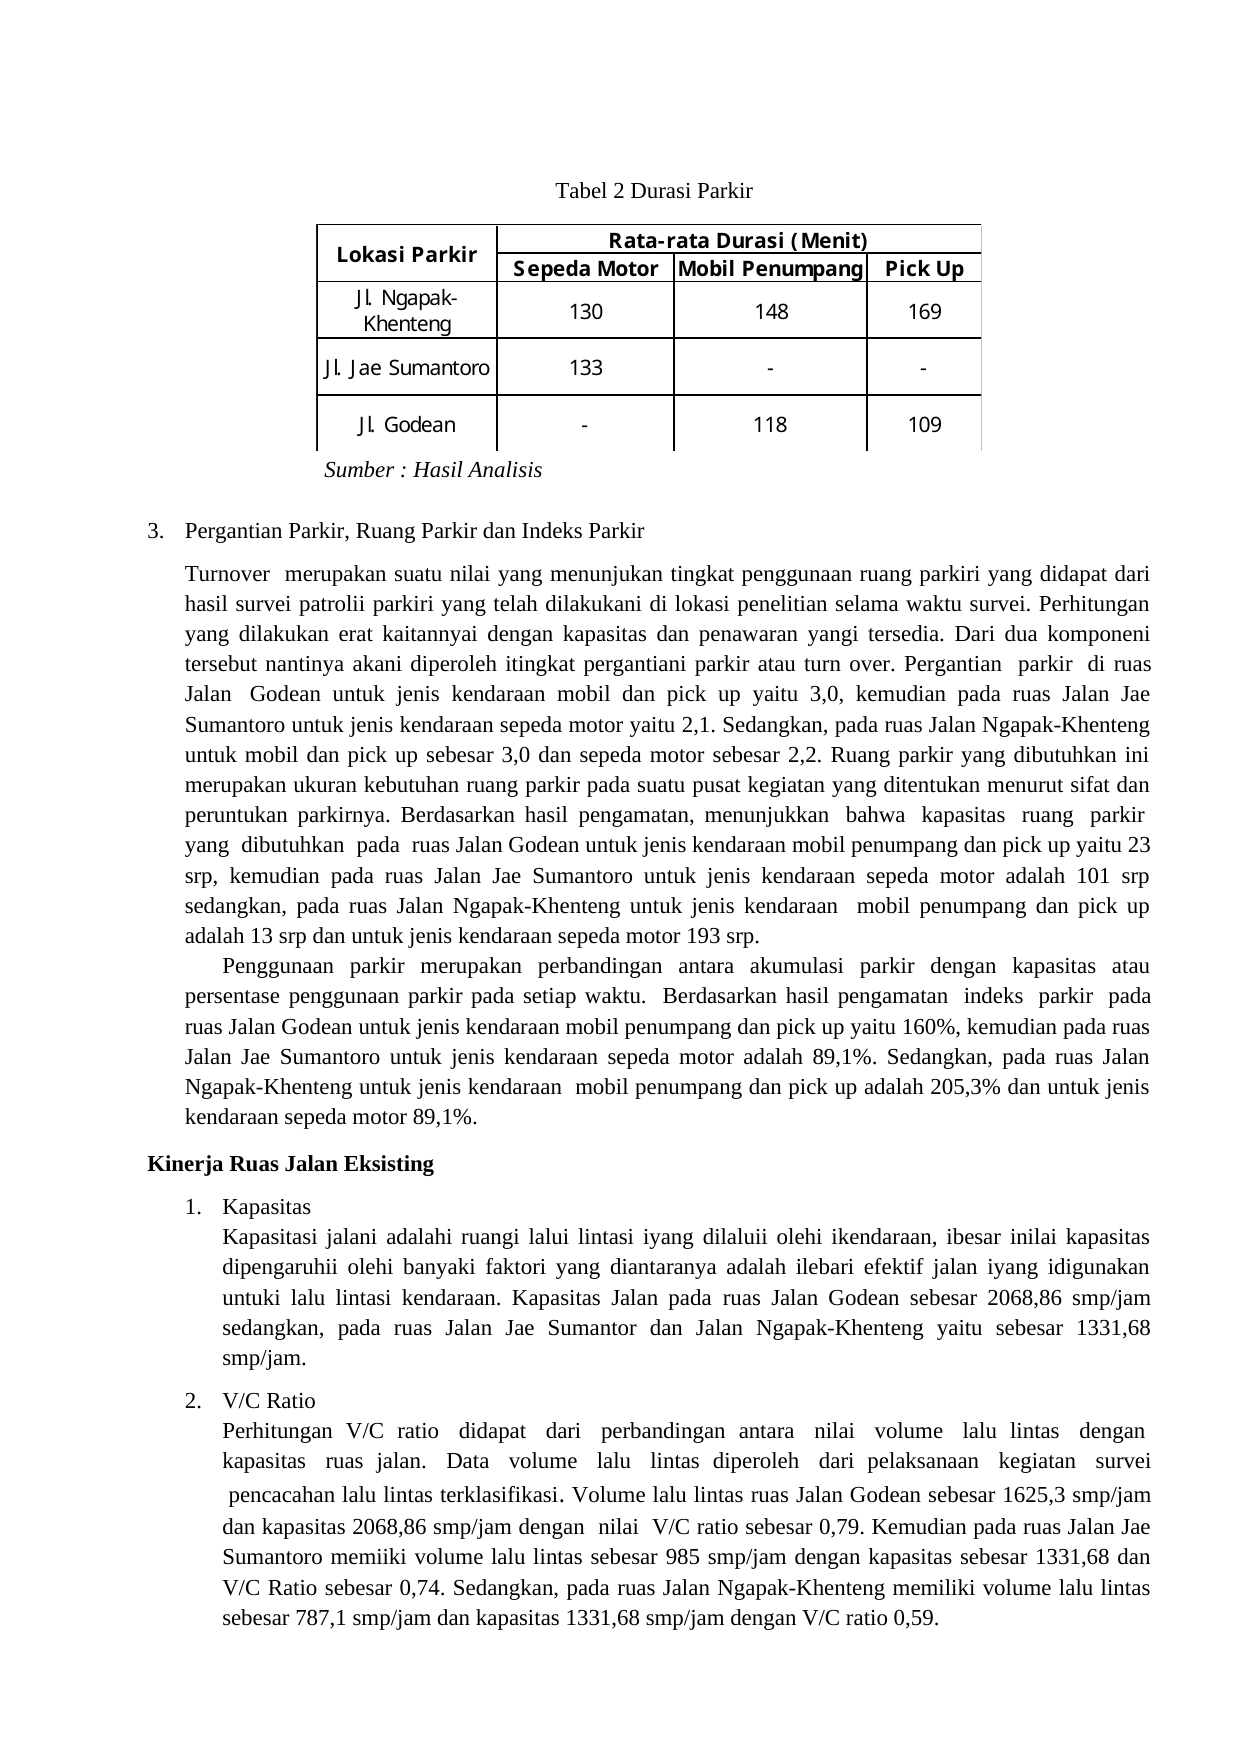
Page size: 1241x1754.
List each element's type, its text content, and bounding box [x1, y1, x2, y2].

list Tabel 2 Durasi Parkir [156, 177, 1152, 203]
list Pergantian Parkir, Ruang Parkir dan Indeks Parkir [147, 517, 1152, 543]
list Penggunaan parkir merupakan perbandingan antara akumulasi parkir dengan kapasitas atau persentase penggunaan parkir pada setiap waktu.i Berdasarkan hasil pengamatani indeksi parkiri pada ruas Jalan Godean untuk jenis kendaraan mobil penumpang dan pick up yaitu 160%, kemudian pada ruas Jalan Jae Sumantoro untuk jenis kendaraan sepeda motor adalah 89,1%. Sedangkan, pada ruas Jalan Ngapak-Khenteng untuk jenis kendaraan mobil penumpang dan pick up adalah 205,3% dan untuk jenis kendaraan sepeda motor 89,1%. [184, 952, 1152, 1130]
text Sumber : Hasil Analisis [324, 456, 1152, 483]
list Kapasitasi jalani adalahi ruangi lalui lintasi iyang dilaluii olehi ikendaraan, ibesar inilai kapasitas dipengaruhii olehi banyaki faktori yang diantaranya adalah ilebari efektif jalan iyang idigunakan untuki lalu lintasi kendaraan. Kapasitas Jalan pada ruas Jalan Godean sebesar 2068,86 smp/jam sedangkan, pada ruas Jalan Jae Sumantor dan Jalan Ngapak-Khenteng yaitu sebesar 1331,68 smp/jam. [222, 1223, 1152, 1370]
list Perhitungan V/C ratioi didapati darii perbandingan antarai nilaii volumei lalu lintasi dengani kapasitasi ruas jalan. iData ivolumei lalui lintas diperolehi dari pelaksanaani kegiatani survei ipencacahan lalu lintas terklasifikasi. Volume lalu lintas ruas Jalan Godean sebesar 1625,3 smp/jam dan kapasitas 2068,86 smp/jam dengani nilaii V/C ratio sebesar 0,79. Kemudian pada ruas Jalan Jae Sumantoro memiiki volume lalu lintas sebesar 985 smp/jam dengan kapasitas sebesar 1331,68 dan V/C Ratio sebesar 0,74. Sedangkan, pada ruas Jalan Ngapak-Khenteng memiliki volume lalu lintas sebesar 787,1 smp/jam dan kapasitas 1331,68 smp/jam dengan V/C ratio 0,59. [222, 1417, 1152, 1630]
text Kinerja Ruas Jalan Eksisting [147, 1150, 1152, 1177]
list Kapasitas [184, 1193, 1152, 1219]
list Turnover merupakan suatu nilai yang menunjukan tingkat penggunaan ruang parkiri yang didapat dari hasil survei patrolii parkiri yang telah dilakukani di lokasi penelitian selama waktu survei. Perhitungan yang dilakukan erat kaitannyai dengan kapasitas dan penawaran yangi tersedia. Dari dua komponeni tersebut nantinya akani diperoleh itingkat pergantiani parkir atau turn over. Pergantiani parkiri di ruas Jalani Godean untuk jenis kendaraan mobil dan pick up yaitu 3,0, kemudian pada ruas Jalan Jae Sumantoro untuk jenis kendaraan sepeda motor yaitu 2,1. Sedangkan, pada ruas Jalan Ngapak-Khenteng untuk mobil dan pick up sebesar 3,0 dan sepeda motor sebesar 2,2. Ruang parkir yang dibutuhkan ini merupakan ukuran kebutuhan ruang parkir pada suatu pusat kegiatan yang ditentukan menurut sifat dan peruntukan parkirnya. Berdasarkan hasil pengamatan, menunjukkani bahwai kapasitasi ruangi parkiri yangi dibutuhkani padai ruas Jalan Godean untuk jenis kendaraan mobil penumpang dan pick up yaitu 23 srp, kemudian pada ruas Jalan Jae Sumantoro untuk jenis kendaraan sepeda motor adalah 101 srp sedangkan, pada ruas Jalan Ngapak-Khenteng untuk jenis kendaraan mobil penumpang dan pick up adalah 13 srp dan untuk jenis kendaraan sepeda motor 193 srp. [184, 559, 1152, 948]
list V/C Ratio [184, 1387, 1152, 1413]
